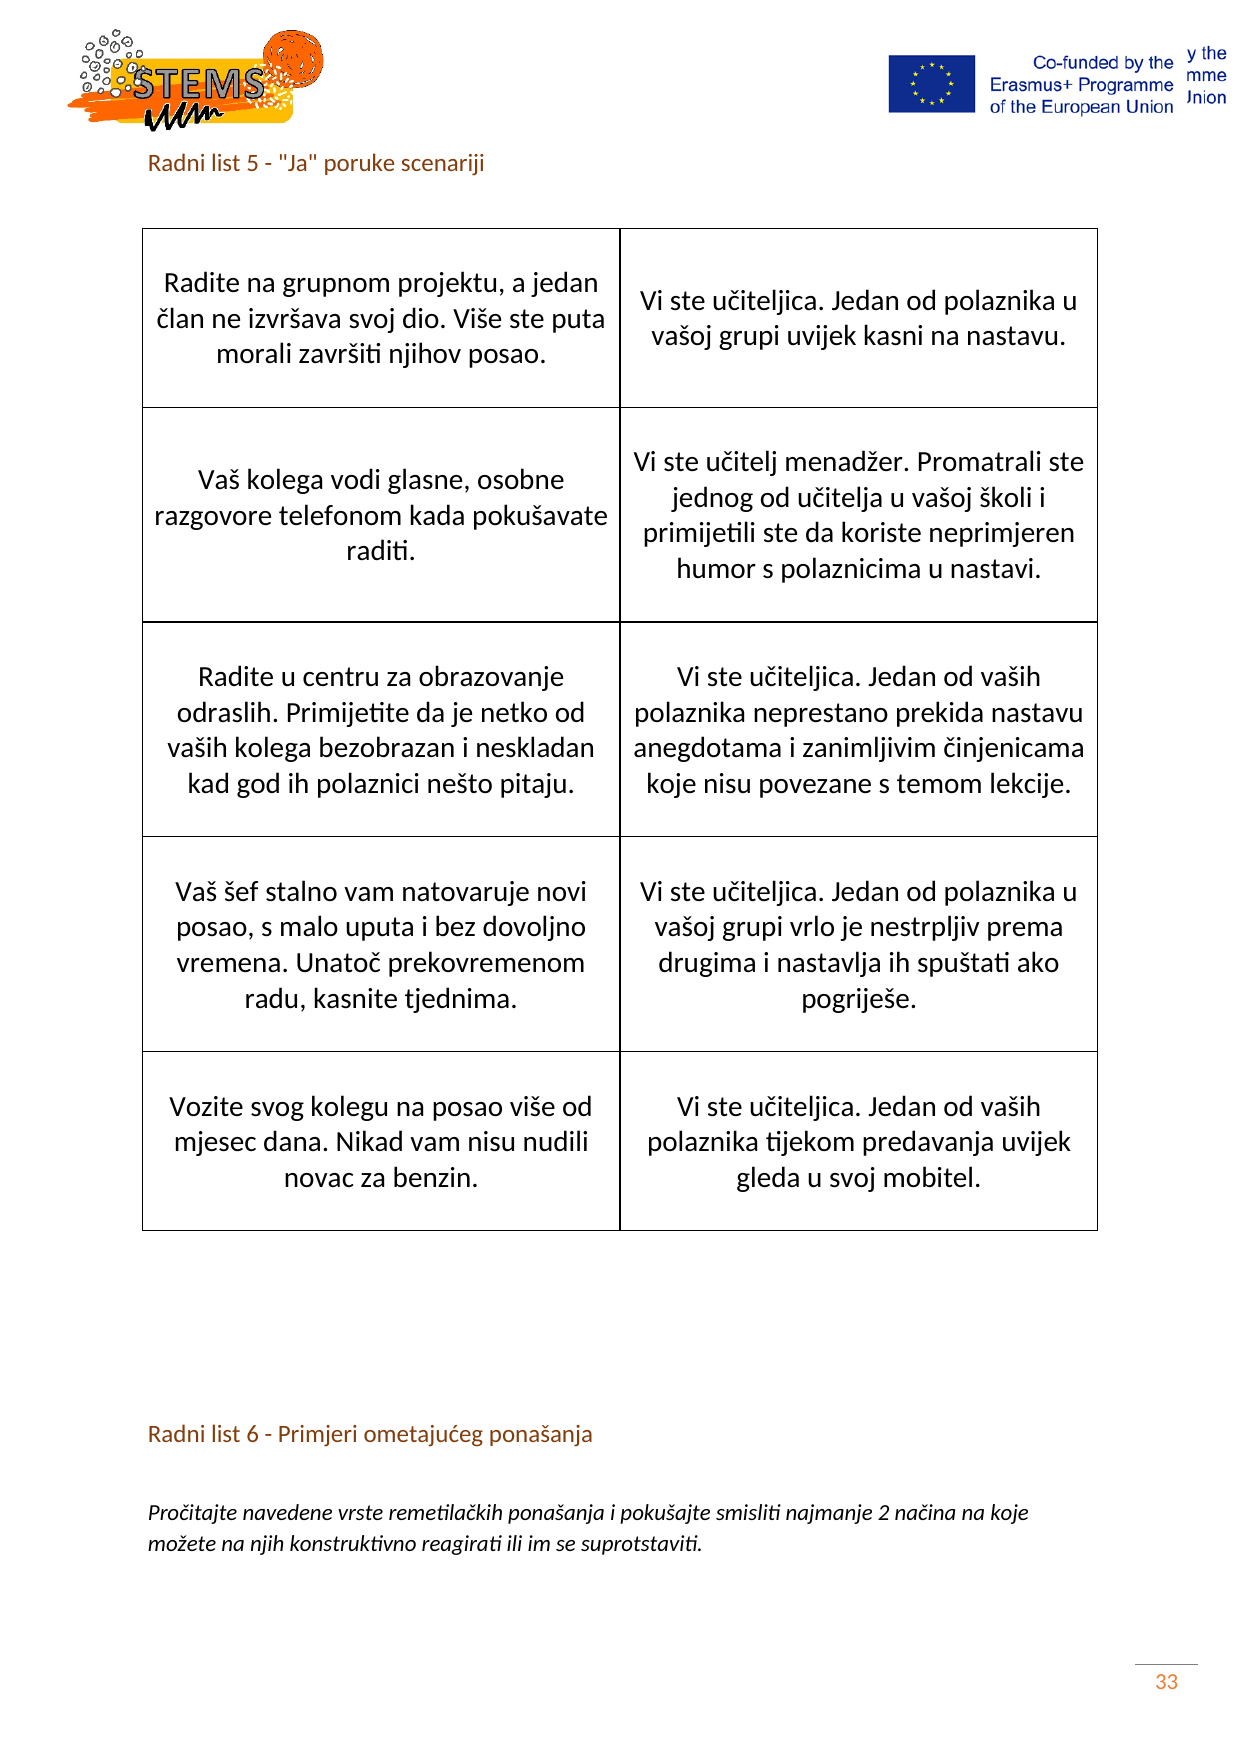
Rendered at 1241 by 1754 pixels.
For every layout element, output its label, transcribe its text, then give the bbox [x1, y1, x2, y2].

table_cell Vi ste učitelj menadžer. Promatrali ste jednog od učitelja u vašoj školi i primijetili ste da koriste neprimjeren humor s polaznicima u nastavi. [621, 408, 1097, 621]
table_cell Vozite svog kolegu na posao više od mjesec dana. Nikad vam nisu nudili novac za benzin. [143, 1052, 619, 1230]
table_cell Vaš šef stalno vam natovaruje novi posao, s malo uputa i bez dovoljno vremena. Unatoč prekovremenom radu, kasnite tjednima. [143, 837, 619, 1051]
table_header Vi ste učiteljica. Jedan od polaznika u vašoj grupi uvijek kasni na nastavu. [621, 229, 1097, 407]
text Pročitajte navedene vrste remetilačkih ponašanja i pokušajte smisliti najmanje 2 načina na koje možete na njih konstruktivno reagirati ili im se suprotstaviti. [148, 1498, 1093, 1557]
table_header Radite na grupnom projektu, a jedan član ne izvršava svoj dio. Više ste puta morali završiti njihov posao. [143, 229, 619, 407]
text Radni list 6 - Primjeri ometajućeg ponašanja [148, 1419, 1093, 1449]
picture [870, 29, 1241, 131]
table_cell Vaš kolega vodi glasne, osobne razgovore telefonom kada pokušavate raditi. [143, 408, 619, 621]
table_cell Radite u centru za obrazovanje odraslih. Primijetite da je netko od vaših kolega bezobrazan i neskladan kad god ih polaznici nešto pitaju. [143, 623, 619, 836]
table_cell Vi ste učiteljica. Jedan od vaših polaznika tijekom predavanja uvijek gleda u svoj mobitel. [621, 1052, 1097, 1230]
text Radni list 5 - "Ja" poruke scenariji [148, 148, 1093, 178]
table_cell Vi ste učiteljica. Jedan od polaznika u vašoj grupi vrlo je nestrpljiv prema drugima i nastavlja ih spuštati ako pogriješe. [621, 837, 1097, 1051]
picture [67, 29, 324, 132]
table_cell Vi ste učiteljica. Jedan od vaših polaznika neprestano prekida nastavu anegdotama i zanimljivim činjenicama koje nisu povezane s temom lekcije. [621, 623, 1097, 836]
